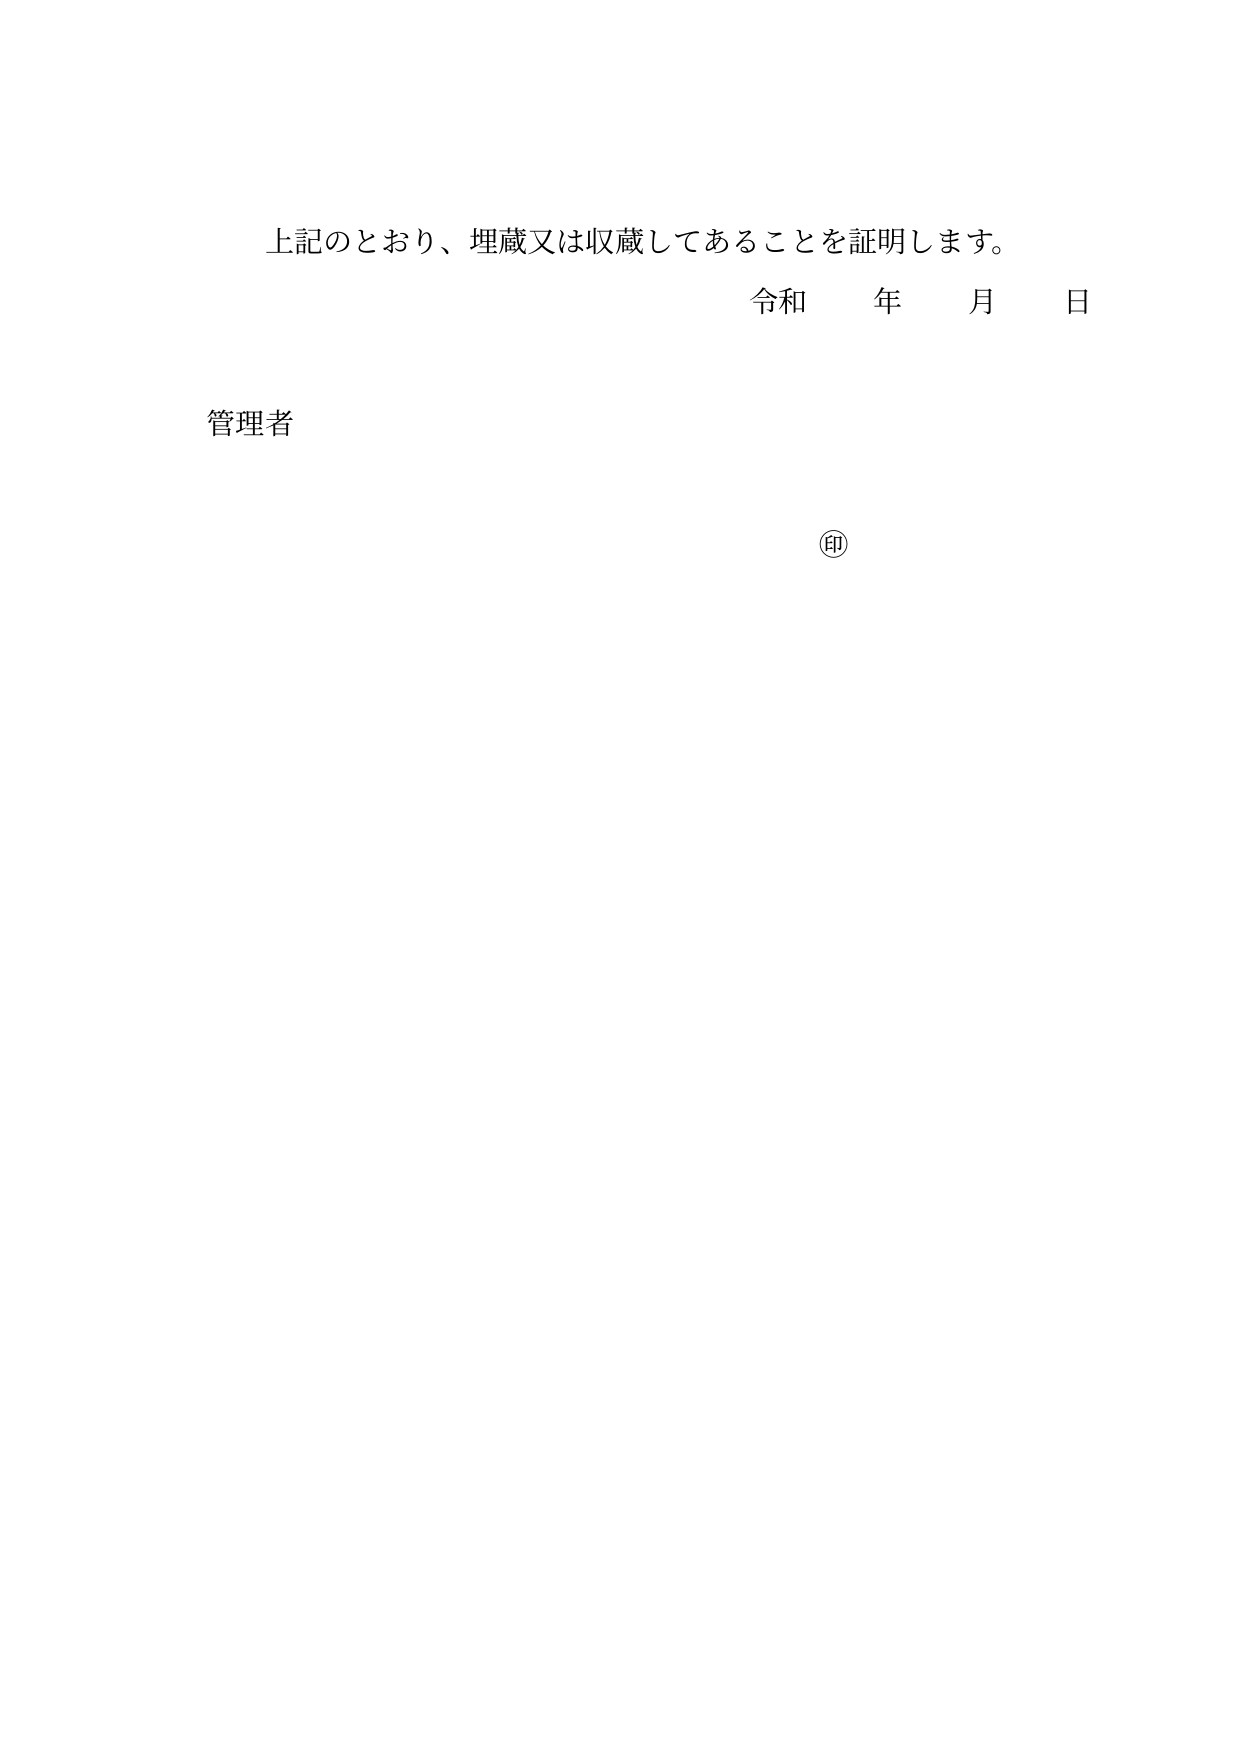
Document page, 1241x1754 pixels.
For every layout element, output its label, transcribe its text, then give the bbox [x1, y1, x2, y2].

text ㊞ [177, 512, 1092, 573]
text 上記のとおり、埋蔵又は収蔵してあることを証明します。 [177, 209, 1092, 270]
text 管理者 [177, 391, 1092, 452]
text 令和 年 月 日 [177, 270, 1092, 331]
